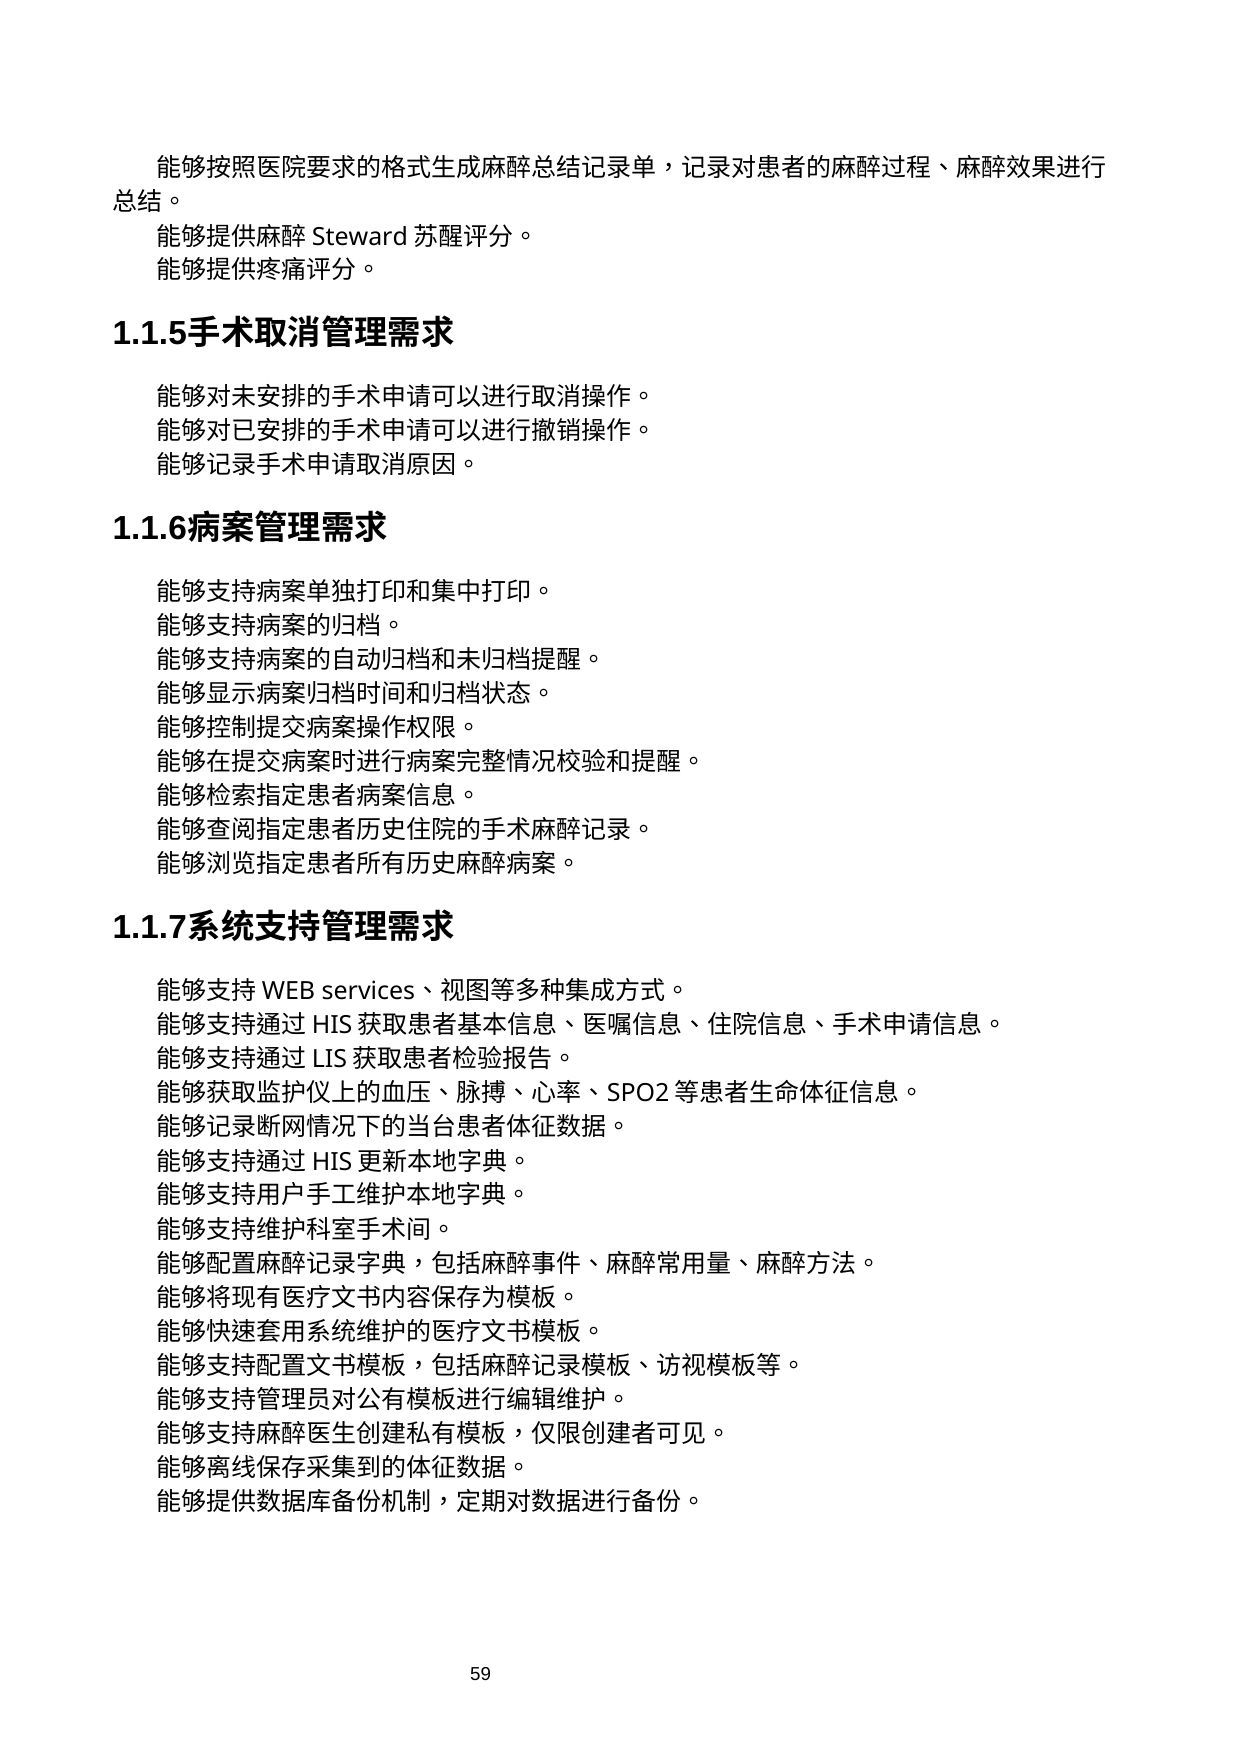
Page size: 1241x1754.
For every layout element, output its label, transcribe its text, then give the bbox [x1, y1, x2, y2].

text 能够快速套用系统维护的医疗文书模板。 [112, 1313, 1128, 1347]
text 能够支持用户手工维护本地字典。 [112, 1177, 1128, 1211]
text 能够检索指定患者病案信息。 [112, 778, 1128, 812]
text 能够支持麻醉医生创建私有模板，仅限创建者可见。 [112, 1416, 1128, 1450]
text 能够控制提交病案操作权限。 [112, 710, 1128, 744]
text 能够支持通过HIS更新本地字典。 [112, 1143, 1128, 1177]
text 能够支持配置文书模板，包括麻醉记录模板、访视模板等。 [112, 1347, 1128, 1382]
text 能够支持WEB services、视图等多种集成方式。 [112, 973, 1128, 1007]
text 能够获取监护仪上的血压、脉搏、心率、SPO2等患者生命体征信息。 [112, 1075, 1128, 1109]
subtitle 系统支持管理需求 [112, 907, 1128, 946]
text 能够提供疼痛评分。 [112, 252, 1128, 286]
text 能够支持病案的自动归档和未归档提醒。 [112, 642, 1128, 676]
text 能够提供麻醉Steward苏醒评分。 [112, 218, 1128, 252]
text 能够支持通过LIS获取患者检验报告。 [112, 1041, 1128, 1075]
text 能够配置麻醉记录字典，包括麻醉事件、麻醉常用量、麻醉方法。 [112, 1245, 1128, 1279]
text 能够将现有医疗文书内容保存为模板。 [112, 1279, 1128, 1313]
text 能够支持病案的归档。 [112, 608, 1128, 642]
text 能够离线保存采集到的体征数据。 [112, 1450, 1128, 1484]
text 能够支持通过HIS获取患者基本信息、医嘱信息、住院信息、手术申请信息。 [112, 1007, 1128, 1041]
text 能够支持维护科室手术间。 [112, 1211, 1128, 1245]
text 能够对已安排的手术申请可以进行撤销操作。 [112, 413, 1128, 447]
text 能够浏览指定患者所有历史麻醉病案。 [112, 846, 1128, 880]
text 能够在提交病案时进行病案完整情况校验和提醒。 [112, 744, 1128, 778]
text 能够按照医院要求的格式生成麻醉总结记录单，记录对患者的麻醉过程、麻醉效果进行总结。 [112, 150, 1128, 218]
text 能够记录断网情况下的当台患者体征数据。 [112, 1109, 1128, 1143]
text 能够提供数据库备份机制，定期对数据进行备份。 [112, 1484, 1128, 1518]
subtitle 手术取消管理需求 [112, 313, 1128, 352]
text 能够显示病案归档时间和归档状态。 [112, 676, 1128, 710]
text 能够支持管理员对公有模板进行编辑维护。 [112, 1382, 1128, 1416]
text 能够查阅指定患者历史住院的手术麻醉记录。 [112, 812, 1128, 846]
text 能够记录手术申请取消原因。 [112, 447, 1128, 481]
text 能够支持病案单独打印和集中打印。 [112, 574, 1128, 608]
text 能够对未安排的手术申请可以进行取消操作。 [112, 379, 1128, 413]
subtitle 病案管理需求 [112, 508, 1128, 547]
